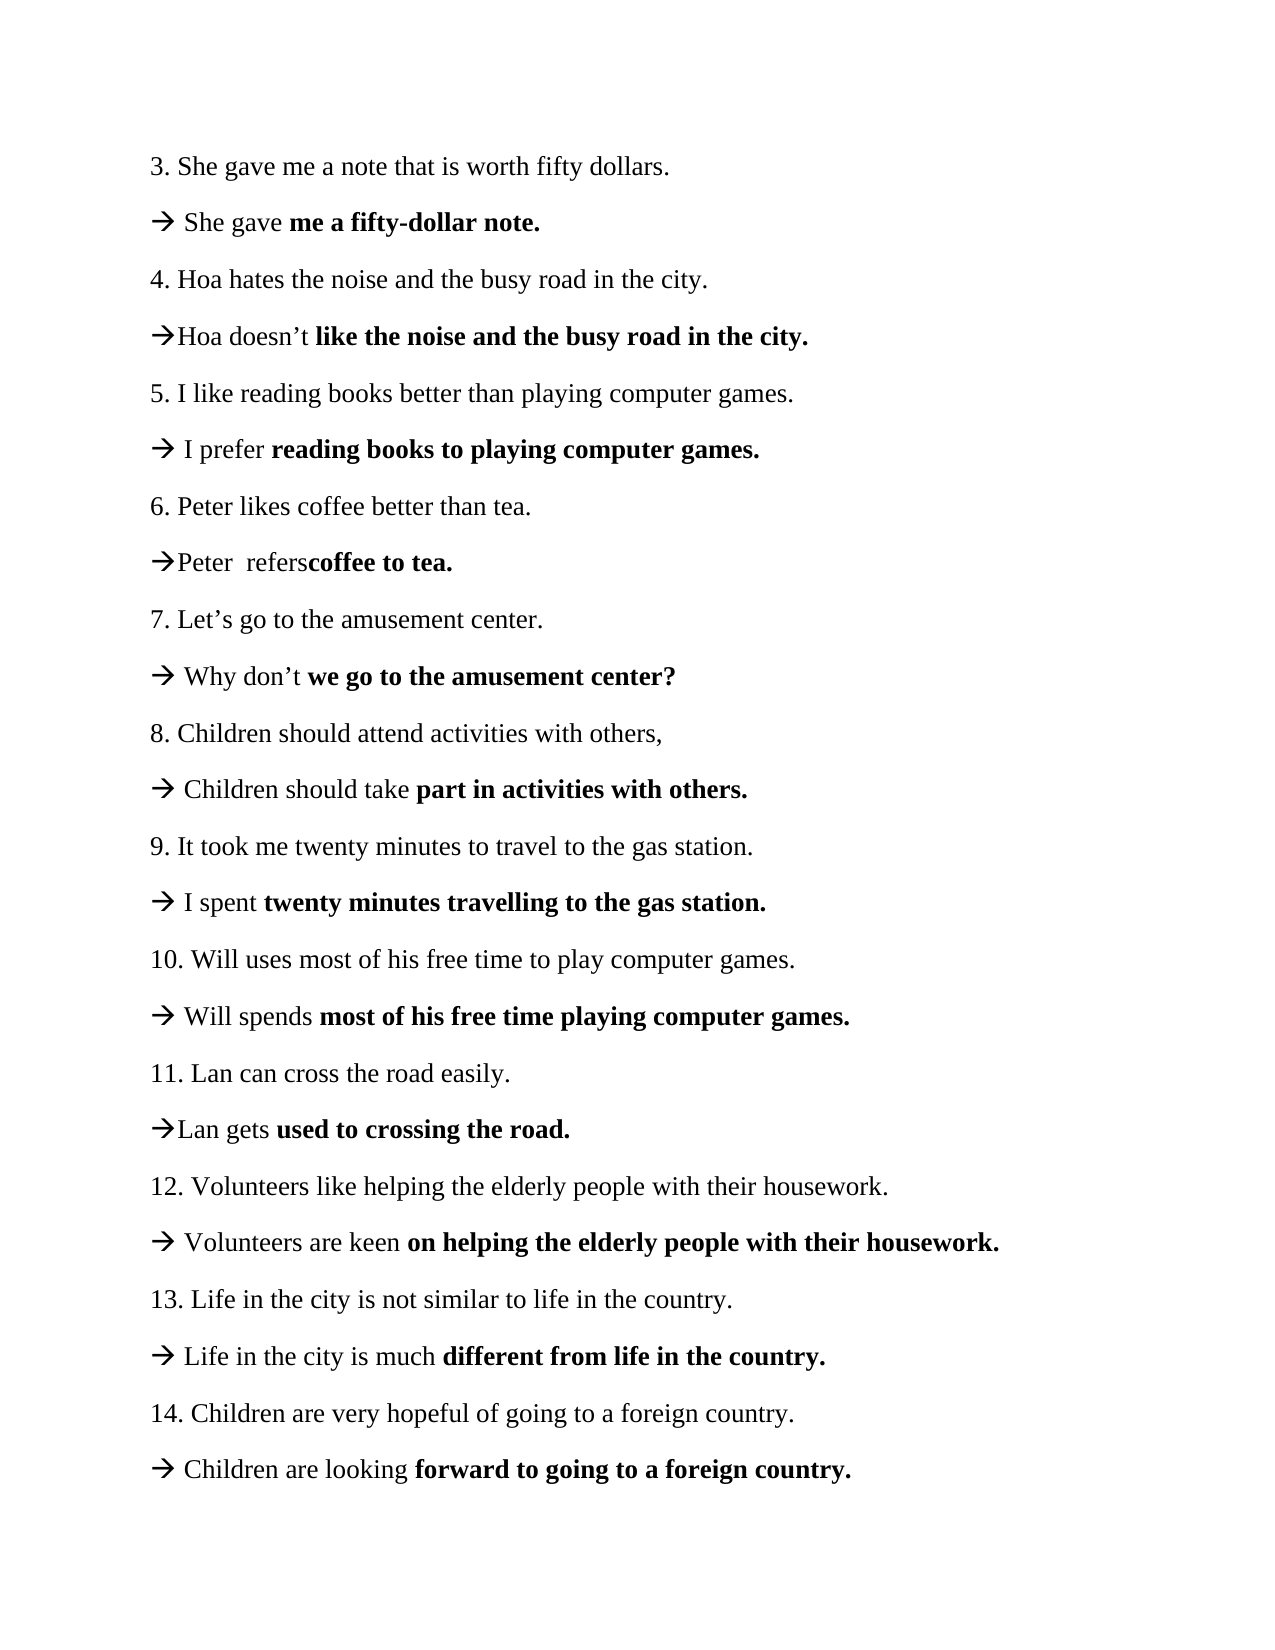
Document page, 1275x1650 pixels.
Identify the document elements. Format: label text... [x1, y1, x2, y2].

text Children are looking forward to going to a foreign country. [150, 1453, 1125, 1484]
text I spent twenty minutes travelling to the gas station. [150, 887, 1125, 918]
text 3. She gave me a note that is worth fifty dollars. [150, 150, 1125, 181]
text 8. Children should attend activities with others, [150, 717, 1125, 748]
text Volunteers are keen on helping the elderly people with their housework. [150, 1227, 1125, 1258]
text Children should take part in activities with others. [150, 773, 1125, 804]
text 14. Children are very hopeful of going to a foreign country. [150, 1397, 1125, 1428]
text 9. It took me twenty minutes to travel to the gas station. [150, 830, 1125, 861]
text 10. Will uses most of his free time to play computer games. [150, 943, 1125, 974]
text 11. Lan can cross the road easily. [150, 1057, 1125, 1088]
text Lan gets used to crossing the road. [150, 1113, 1125, 1144]
text Life in the city is much different from life in the country. [150, 1340, 1125, 1371]
text Peter referscoffee to tea. [150, 547, 1125, 578]
text Hoa doesn’t like the noise and the busy road in the city. [150, 320, 1125, 351]
text She gave me a fifty-dollar note. [150, 207, 1125, 238]
text Why don’t we go to the amusement center? [150, 660, 1125, 691]
text 5. I like reading books better than playing computer games. [150, 377, 1125, 408]
text 4. Hoa hates the noise and the busy road in the city. [150, 263, 1125, 294]
text 7. Let’s go to the amusement center. [150, 603, 1125, 634]
text 13. Life in the city is not similar to life in the country. [150, 1283, 1125, 1314]
text Will spends most of his free time playing computer games. [150, 1000, 1125, 1031]
text 12. Volunteers like helping the elderly people with their housework. [150, 1170, 1125, 1201]
text I prefer reading books to playing computer games. [150, 433, 1125, 464]
text 6. Peter likes coffee better than tea. [150, 490, 1125, 521]
